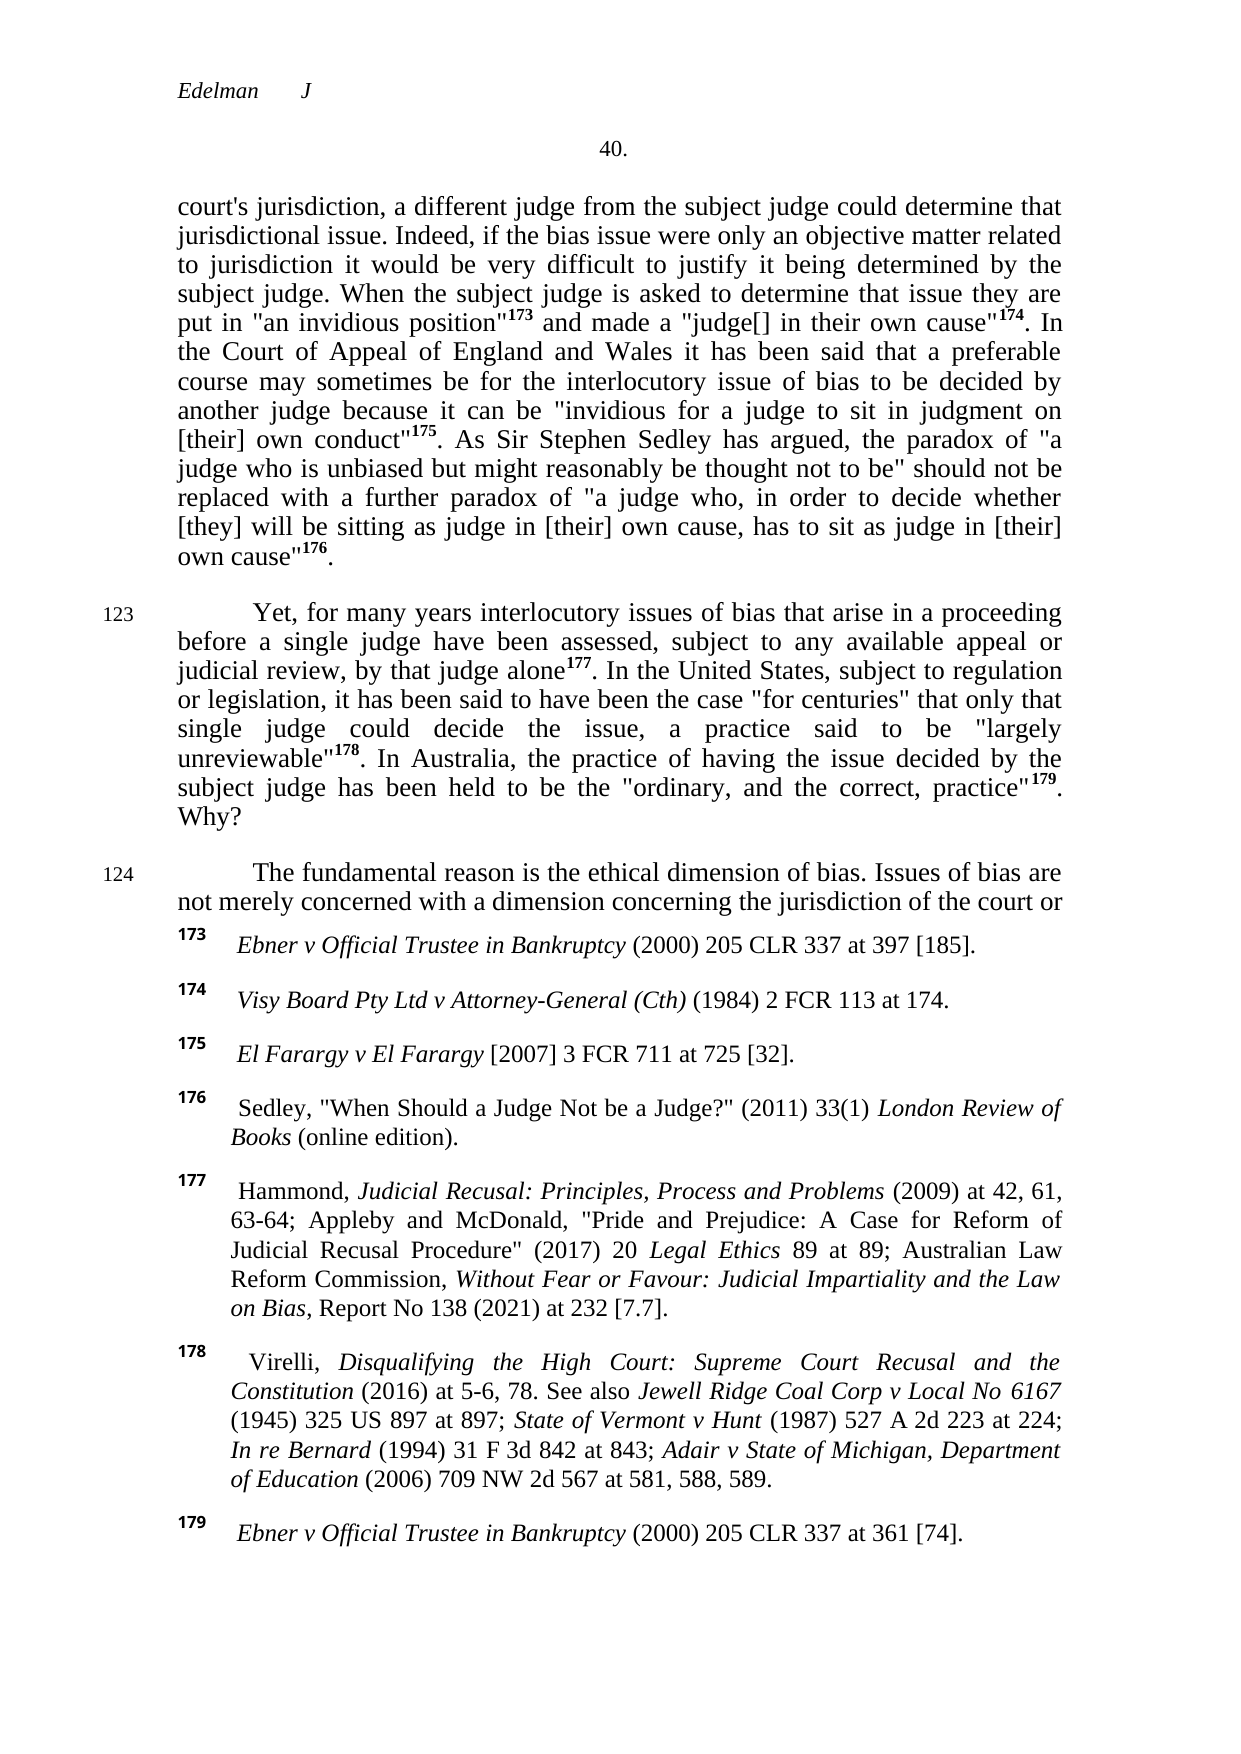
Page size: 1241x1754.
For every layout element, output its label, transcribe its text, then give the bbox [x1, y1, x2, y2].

list Yet, for many years interlocutory issues of bias that arise in a proceeding before a single judge have been assessed, subject to any available appeal or judicial review, by that judge alone. In the United States, subject to regulation or legislation, it has been said to have been the case "for centuries" that only that single judge could decide the issue, a practice said to be "largely unreviewable". In Australia, the practice of having the issue decided by the subject judge has been held to be the "ordinary, and the correct, practice". Why? [102, 598, 1063, 831]
list The fundamental reason is the ethical dimension of bias. Issues of bias are not merely concerned with a dimension concerning the jurisdiction of the court or questions of whether justice will be seen to be done. Issues of bias also involve a dimension of ethics concerning whether justice will actually be done. From this perspective, the single judge is the only person who can scrutinise their own knowledge and beliefs: "it is the fundamental ethical duty of every judge to police [their] own disqualification status". That is a question of "conscience". [102, 858, 1063, 917]
list If a bias issue were only an objective question concerned with the jurisdiction of the court, then, like other interlocutory or preliminary issues, including a privilege application or a trial of a separate issue concerning the court's jurisdiction, a different judge from the subject judge could determine that jurisdictional issue. Indeed, if the bias issue were only an objective matter related to jurisdiction it would be very difficult to justify it being determined by the subject judge. When the subject judge is asked to determine that issue they are put in "an invidious position" and made a "judge[] in their own cause". In the Court of Appeal of England and Wales it has been said that a preferable course may sometimes be for the interlocutory issue of bias to be decided by another judge because it can be "invidious for a judge to sit in judgment on [their] own conduct". As Sir Stephen Sedley has argued, the paradox of "a judge who is unbiased but might reasonably be thought not to be" should not be replaced with a further paradox of "a judge who, in order to decide whether [they] will be sitting as judge in [their] own cause, has to sit as judge in [their] own cause". [102, 192, 1063, 571]
